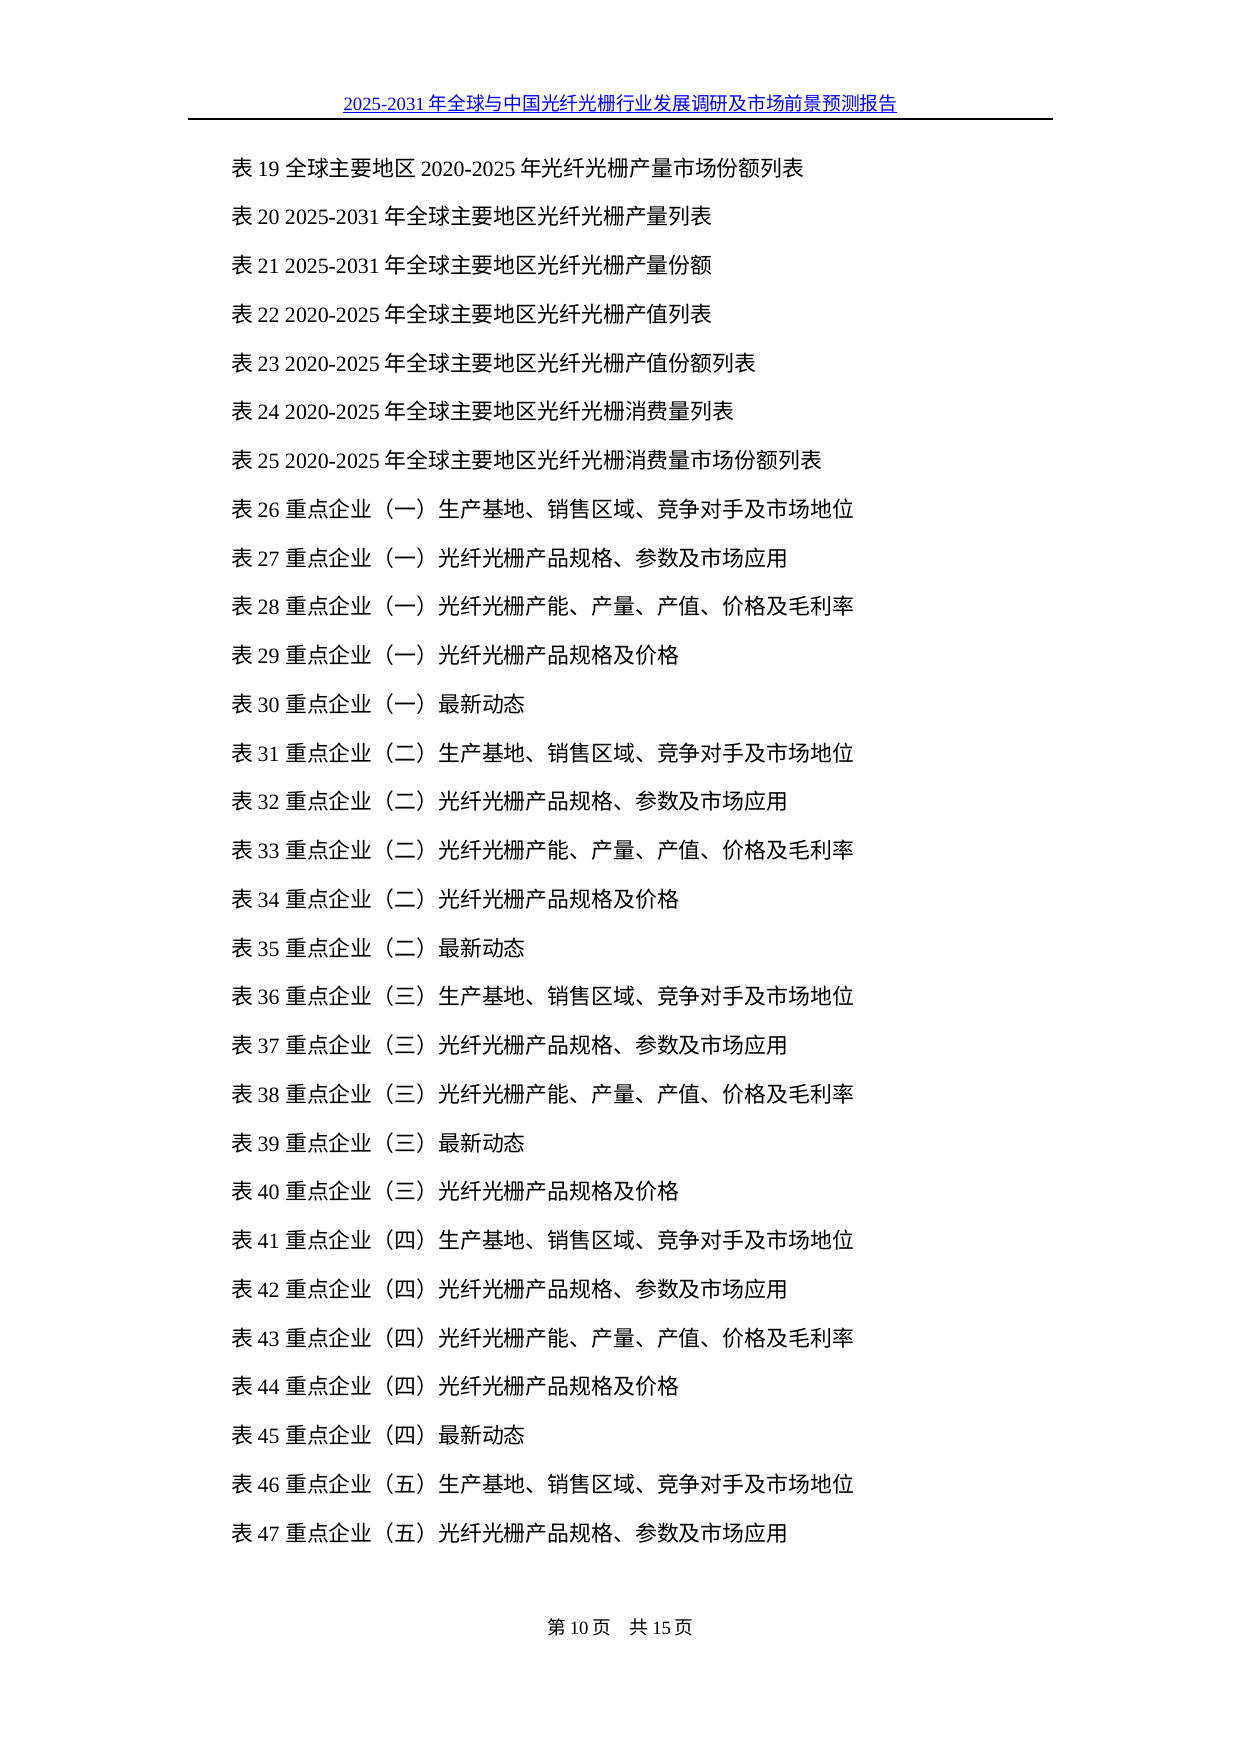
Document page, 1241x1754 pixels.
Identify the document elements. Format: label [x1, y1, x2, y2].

text [187, 150, 1053, 1548]
